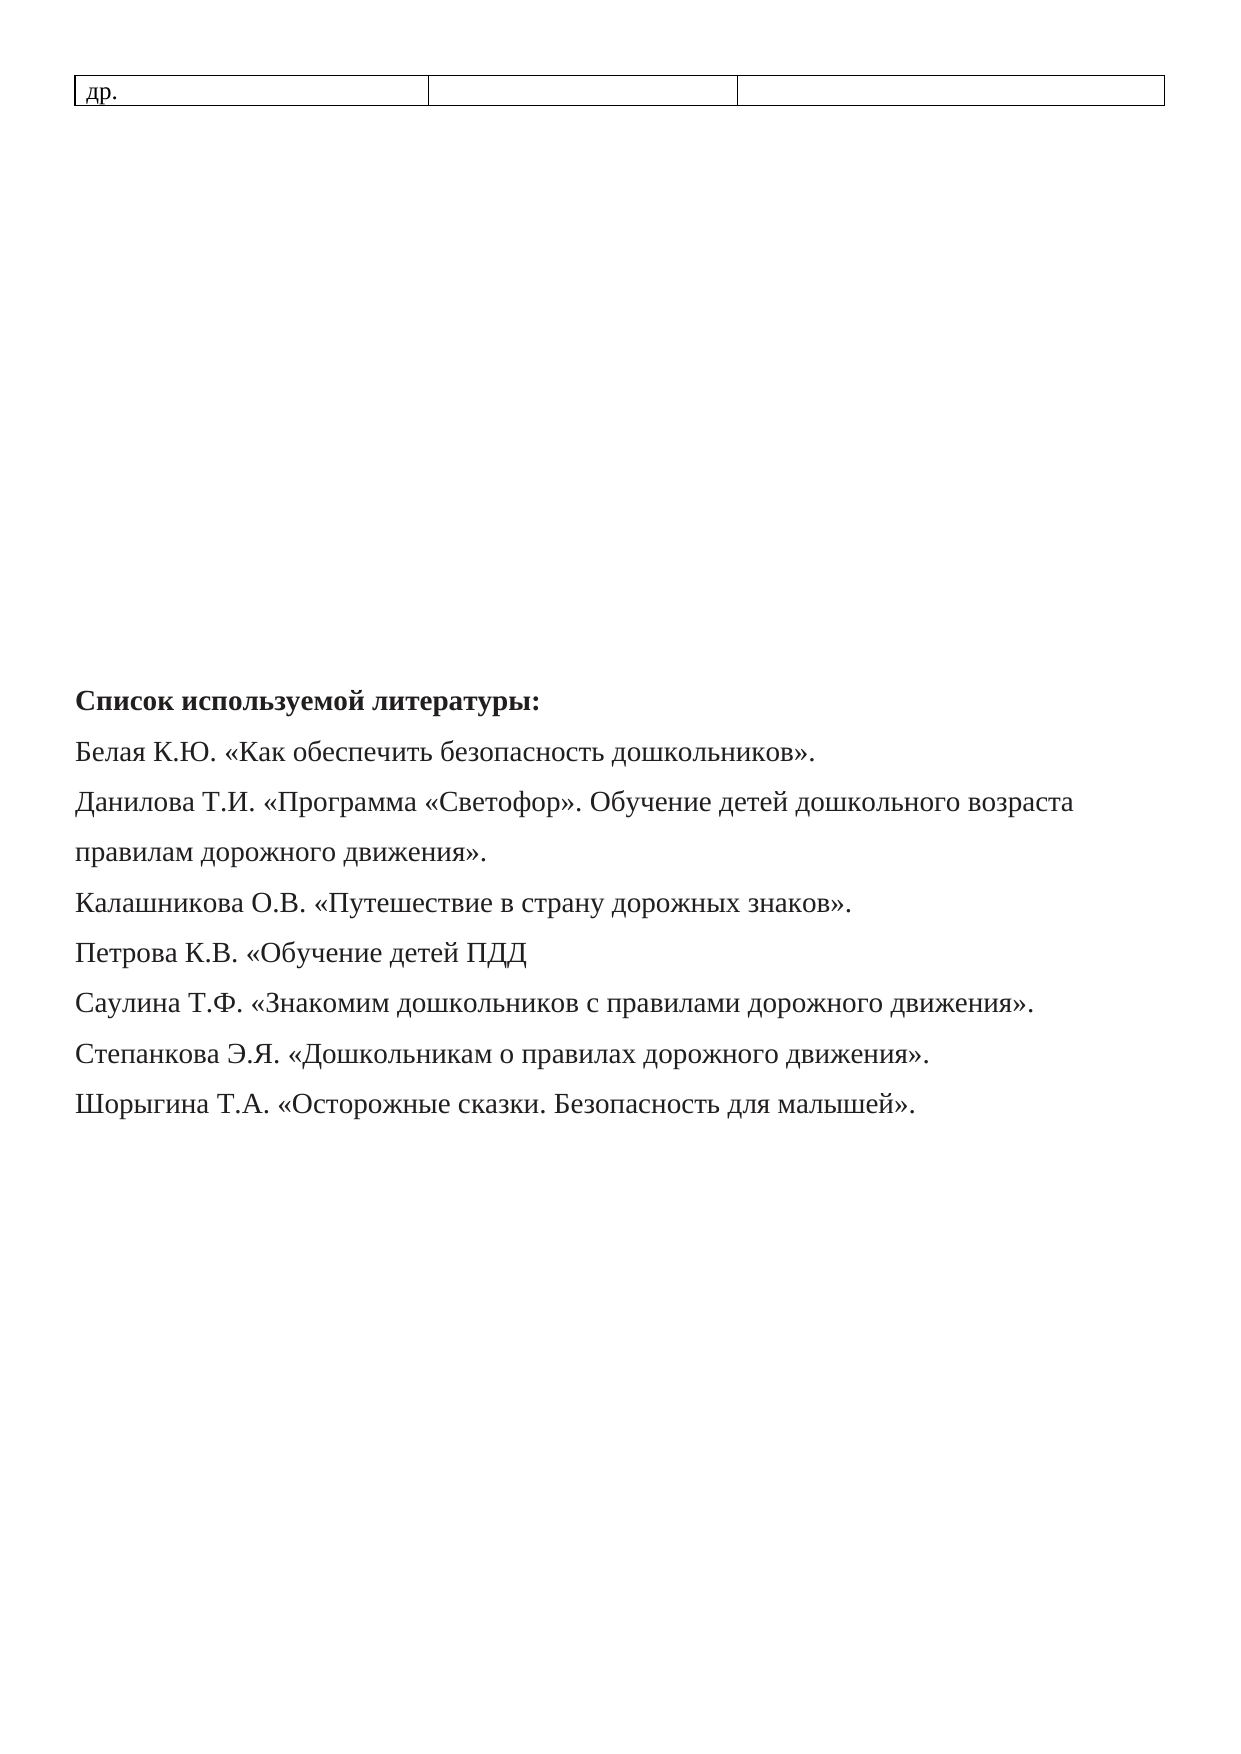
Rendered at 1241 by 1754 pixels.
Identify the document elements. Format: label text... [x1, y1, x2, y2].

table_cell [429, 76, 737, 105]
text Степанкова Э.Я. «Дошкольникам о правилах дорожного движения». [75, 1036, 1165, 1069]
text Белая К.Ю. «Как обеспечить безопасность дошкольников». [75, 734, 1165, 767]
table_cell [76, 76, 428, 105]
text Саулина Т.Ф. «Знакомим дошкольников с правилами дорожного движения». [75, 985, 1165, 1019]
text Петрова К.В. «Обучение детей ПДД [75, 935, 1165, 969]
text Данилова Т.И. «Программа «Светофор». Обучение детей дошкольного возраста правилам дорожного движения». [75, 784, 1165, 868]
text Список используемой литературы: [75, 683, 1165, 717]
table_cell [738, 76, 1164, 105]
text Калашникова О.В. «Путешествие в страну дорожных знаков». [75, 885, 1165, 918]
text Шорыгина Т.А. «Осторожные сказки. Безопасность для малышей». [75, 1086, 1165, 1119]
